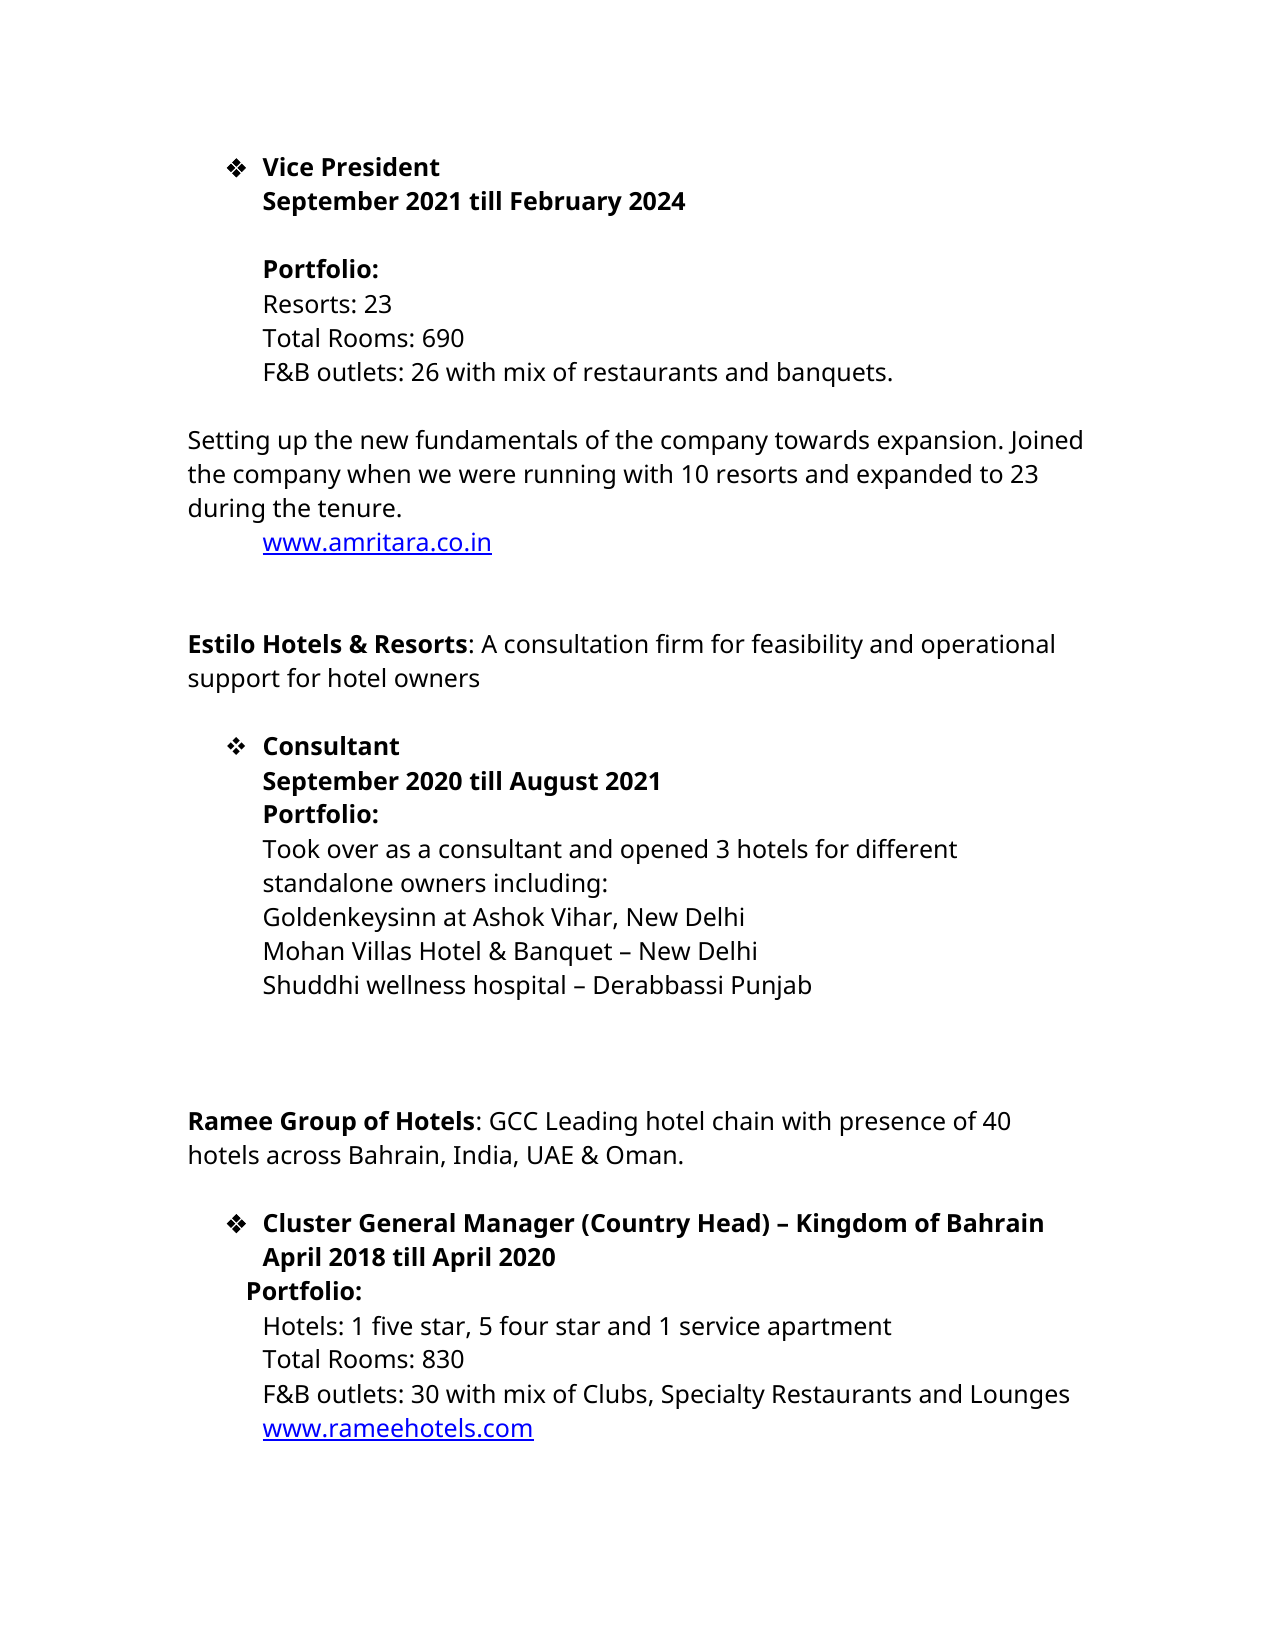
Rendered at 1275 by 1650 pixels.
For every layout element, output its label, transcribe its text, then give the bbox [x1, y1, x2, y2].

text Hotels: 1 five star, 5 four star and 1 service apartment [187, 1308, 1087, 1342]
text Setting up the new fundamentals of the company towards expansion. Joined the company when we were running with 10 resorts and expanded to 23 during the tenure. [187, 422, 1087, 525]
list April 2018 till April 2020 [262, 1240, 1087, 1274]
text F&B outlets: 30 with mix of Clubs, Specialty Restaurants and Lounges [262, 1376, 1087, 1410]
list Mohan Villas Hotel & Banquet – New Delhi [262, 933, 1087, 967]
list Shuddhi wellness hospital – Derabbassi Punjab [262, 967, 1087, 1002]
list Cluster General Manager (Country Head) – Kingdom of Bahrain [225, 1206, 1087, 1240]
text Portfolio: [187, 1274, 1087, 1308]
list Portfolio: [262, 252, 1087, 286]
list Resorts: 23 [262, 286, 1087, 320]
text Total Rooms: 830 [187, 1342, 1087, 1376]
list Vice President [225, 150, 1087, 184]
text Estilo Hotels & Resorts: A consultation firm for feasibility and operational support for hotel owners [187, 627, 1087, 695]
list Goldenkeysinn at Ashok Vihar, New Delhi [262, 899, 1087, 933]
list www.amritara.co.in [262, 525, 1087, 559]
list Total Rooms: 690 [262, 320, 1087, 354]
list Consultant [225, 729, 1087, 763]
list September 2021 till February 2024 [262, 184, 1087, 218]
list Portfolio: [262, 797, 1087, 831]
list F&B outlets: 26 with mix of restaurants and banquets. [262, 354, 1087, 388]
list September 2020 till August 2021 [262, 763, 1087, 797]
list Took over as a consultant and opened 3 hotels for different standalone owners including: [262, 831, 1087, 899]
text Ramee Group of Hotels: GCC Leading hotel chain with presence of 40 hotels across Bahrain, India, UAE & Oman. [187, 1104, 1087, 1172]
text www.rameehotels.com [187, 1410, 1087, 1444]
